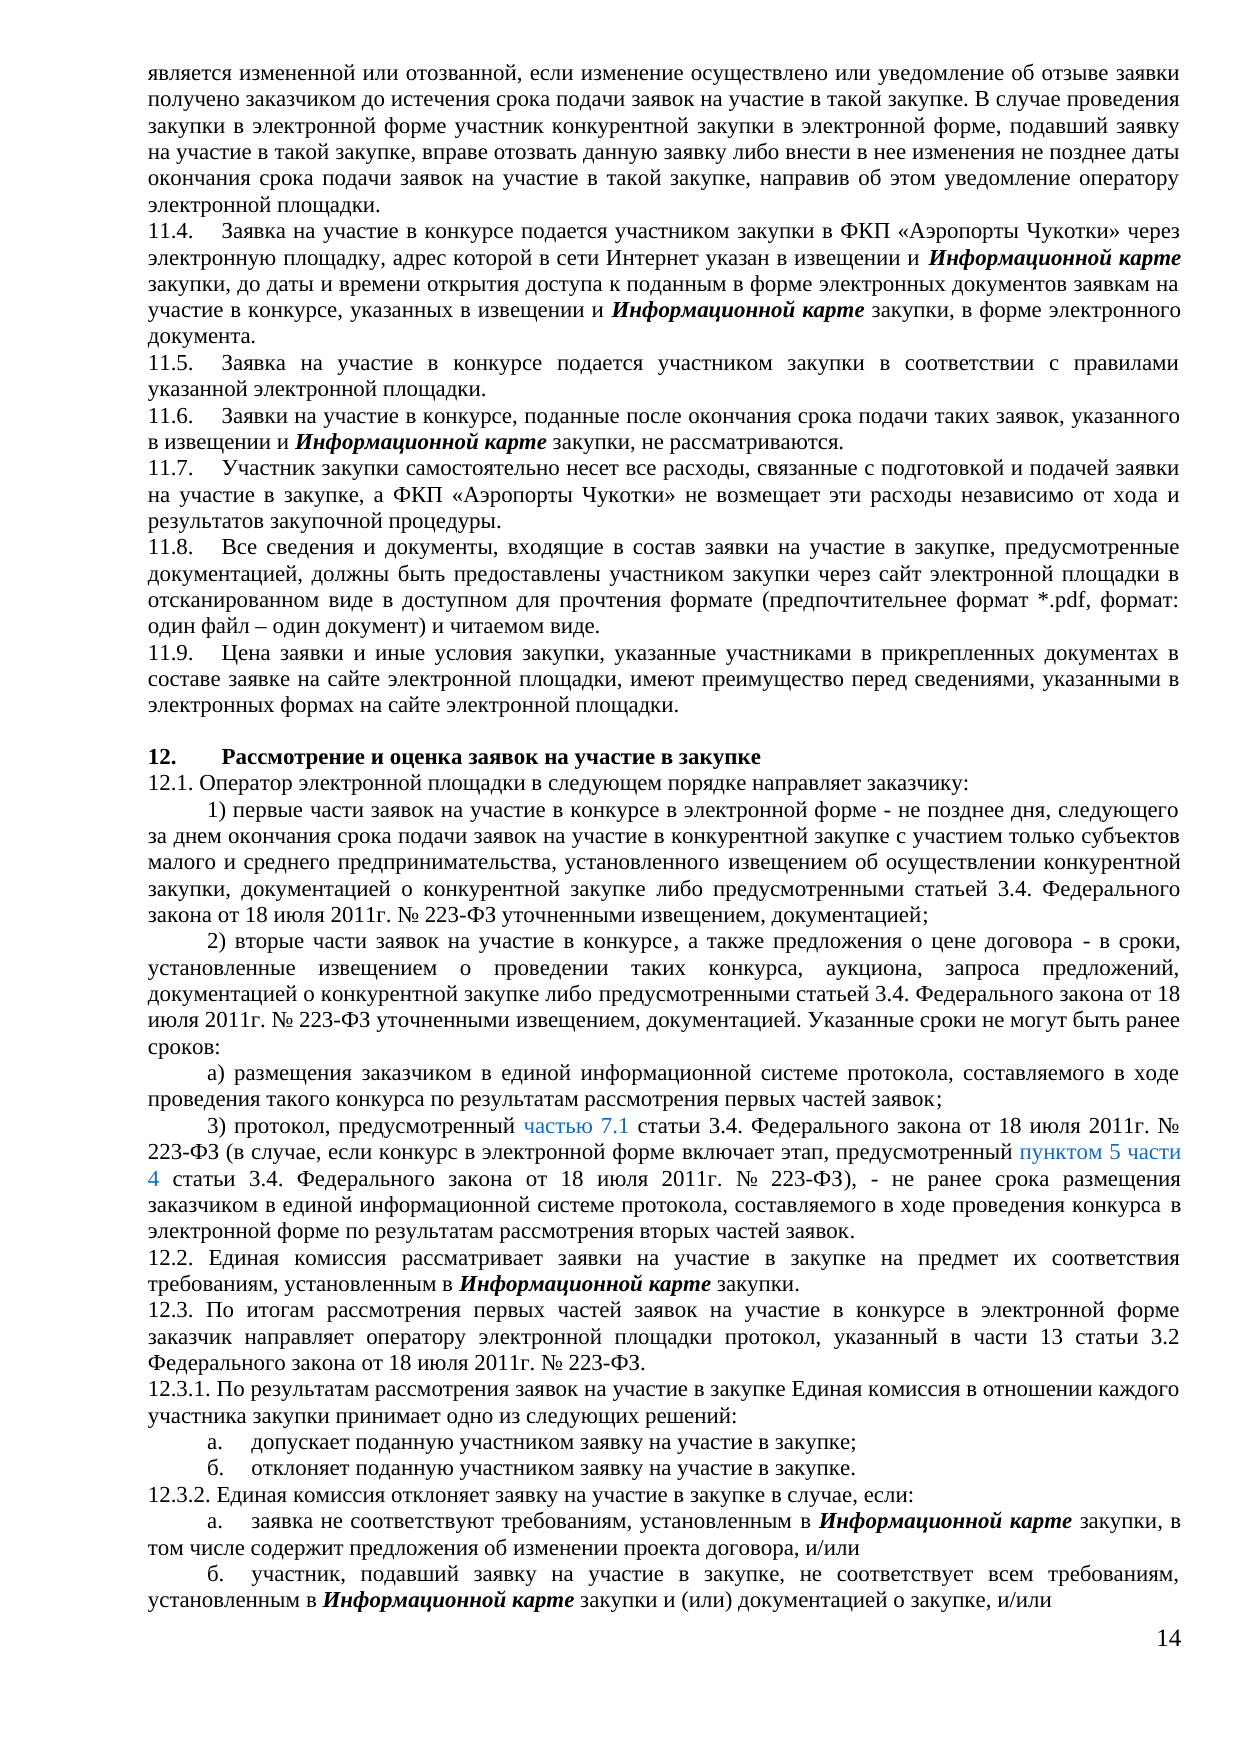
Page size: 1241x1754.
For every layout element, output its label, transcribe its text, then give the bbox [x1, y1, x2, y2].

list Заявка на участие в конкурсе подается участником закупки в соответствии с правилами указанной электронной площадки. [148, 349, 1181, 402]
list допускает поданную участником заявку на участие в закупке; [148, 1428, 1181, 1454]
text 12.1. Оператор электронной площадки в следующем порядке направляет заказчику: [148, 769, 1181, 796]
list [148, 59, 1181, 217]
list заявка не соответствуют требованиям, установленным в Информационной карте закупки, в том числе содержит предложения об изменении проекта договора, и/или [148, 1507, 1181, 1560]
text 12.3.1. По результатам рассмотрения заявок на участие в закупке Единая комиссия в отношении каждого участника закупки принимает одно из следующих решений: [148, 1375, 1181, 1428]
list участник, подавший заявку на участие в закупке, не соответствует всем требованиям, установленным в Информационной карте закупки и (или) документацией о закупке, и/или [148, 1560, 1181, 1613]
list отклоняет поданную участником заявку на участие в закупке. [148, 1454, 1181, 1481]
text 1) первые части заявок на участие в конкурсе в электронной форме - не позднее дня, следующего за днем окончания срока подачи заявок на участие в конкурентной закупке с участием только субъектов малого и среднего предпринимательства, установленного извещением об осуществлении конкурентной закупки, документацией о конкурентной закупке либо предусмотренными статьей 3.4. Федерального закона от 18 июля 2011г. № 223-ФЗ уточненными извещением, документацией; [148, 796, 1181, 927]
text 2) вторые части заявок на участие в конкурсе, а также предложения о цене договора - в сроки, установленные извещением о проведении таких конкурса, аукциона, запроса предложений, документацией о конкурентной закупке либо предусмотренными статьей 3.4. Федерального закона от 18 июля 2011г. № 223-ФЗ уточненными извещением, документацией. Указанные сроки не могут быть ранее сроков: [148, 927, 1181, 1059]
list Заявки на участие в конкурсе, поданные после окончания срока подачи таких заявок, указанного в извещении и Информационной карте закупки, не рассматриваются. [148, 402, 1181, 454]
text а) размещения заказчиком в единой информационной системе протокола, составляемого в ходе проведения такого конкурса по результатам рассмотрения первых частей заявок; [148, 1059, 1181, 1112]
text 3) протокол, предусмотренный частью 7.1 статьи 3.4. Федерального закона от 18 июля 2011г. № 223-ФЗ (в случае, если конкурс в электронной форме включает этап, предусмотренный пунктом 5 части 4 статьи 3.4. Федерального закона от 18 июля 2011г. № 223-ФЗ), - не ранее срока размещения заказчиком в единой информационной системе протокола, составляемого в ходе проведения конкурса в электронной форме по результатам рассмотрения вторых частей заявок. [148, 1112, 1181, 1244]
text 12.2. Единая комиссия рассматривает заявки на участие в закупке на предмет их соответствия требованиям, установленным в Информационной карте закупки. [148, 1244, 1181, 1296]
list Рассмотрение и оценка заявок на участие в закупке [148, 743, 1181, 769]
list Заявка на участие в конкурсе подается участником закупки в ФКП «Аэропорты Чукотки» через электронную площадку, адрес которой в сети Интернет указан в извещении и Информационной карте закупки, до даты и времени открытия доступа к поданным в форме электронных документов заявкам на участие в конкурсе, указанных в извещении и Информационной карте закупки, в форме электронного документа. [148, 217, 1181, 349]
text 12.3. По итогам рассмотрения первых частей заявок на участие в конкурсе в электронной форме заказчик направляет оператору электронной площадки протокол, указанный в части 13 статьи 3.2 Федерального закона от 18 июля 2011г. № 223-ФЗ. [148, 1296, 1181, 1375]
list Участник закупки самостоятельно несет все расходы, связанные с подготовкой и подачей заявки на участие в закупке, а ФКП «Аэропорты Чукотки» не возмещает эти расходы независимо от хода и результатов закупочной процедуры. [148, 454, 1181, 533]
list Все сведения и документы, входящие в состав заявки на участие в закупке, предусмотренные документацией, должны быть предоставлены участником закупки через сайт электронной площадки в отсканированном виде в доступном для прочтения формате (предпочтительнее формат *.pdf, формат: один файл – один документ) и читаемом виде. [148, 533, 1181, 639]
list Цена заявки и иные условия закупки, указанные участниками в прикрепленных документах в составе заявке на сайте электронной площадки, имеют преимущество перед сведениями, указанными в электронных формах на сайте электронной площадки. [148, 639, 1181, 718]
text 12.3.2. Единая комиссия отклоняет заявку на участие в закупке в случае, если: [148, 1481, 1181, 1507]
